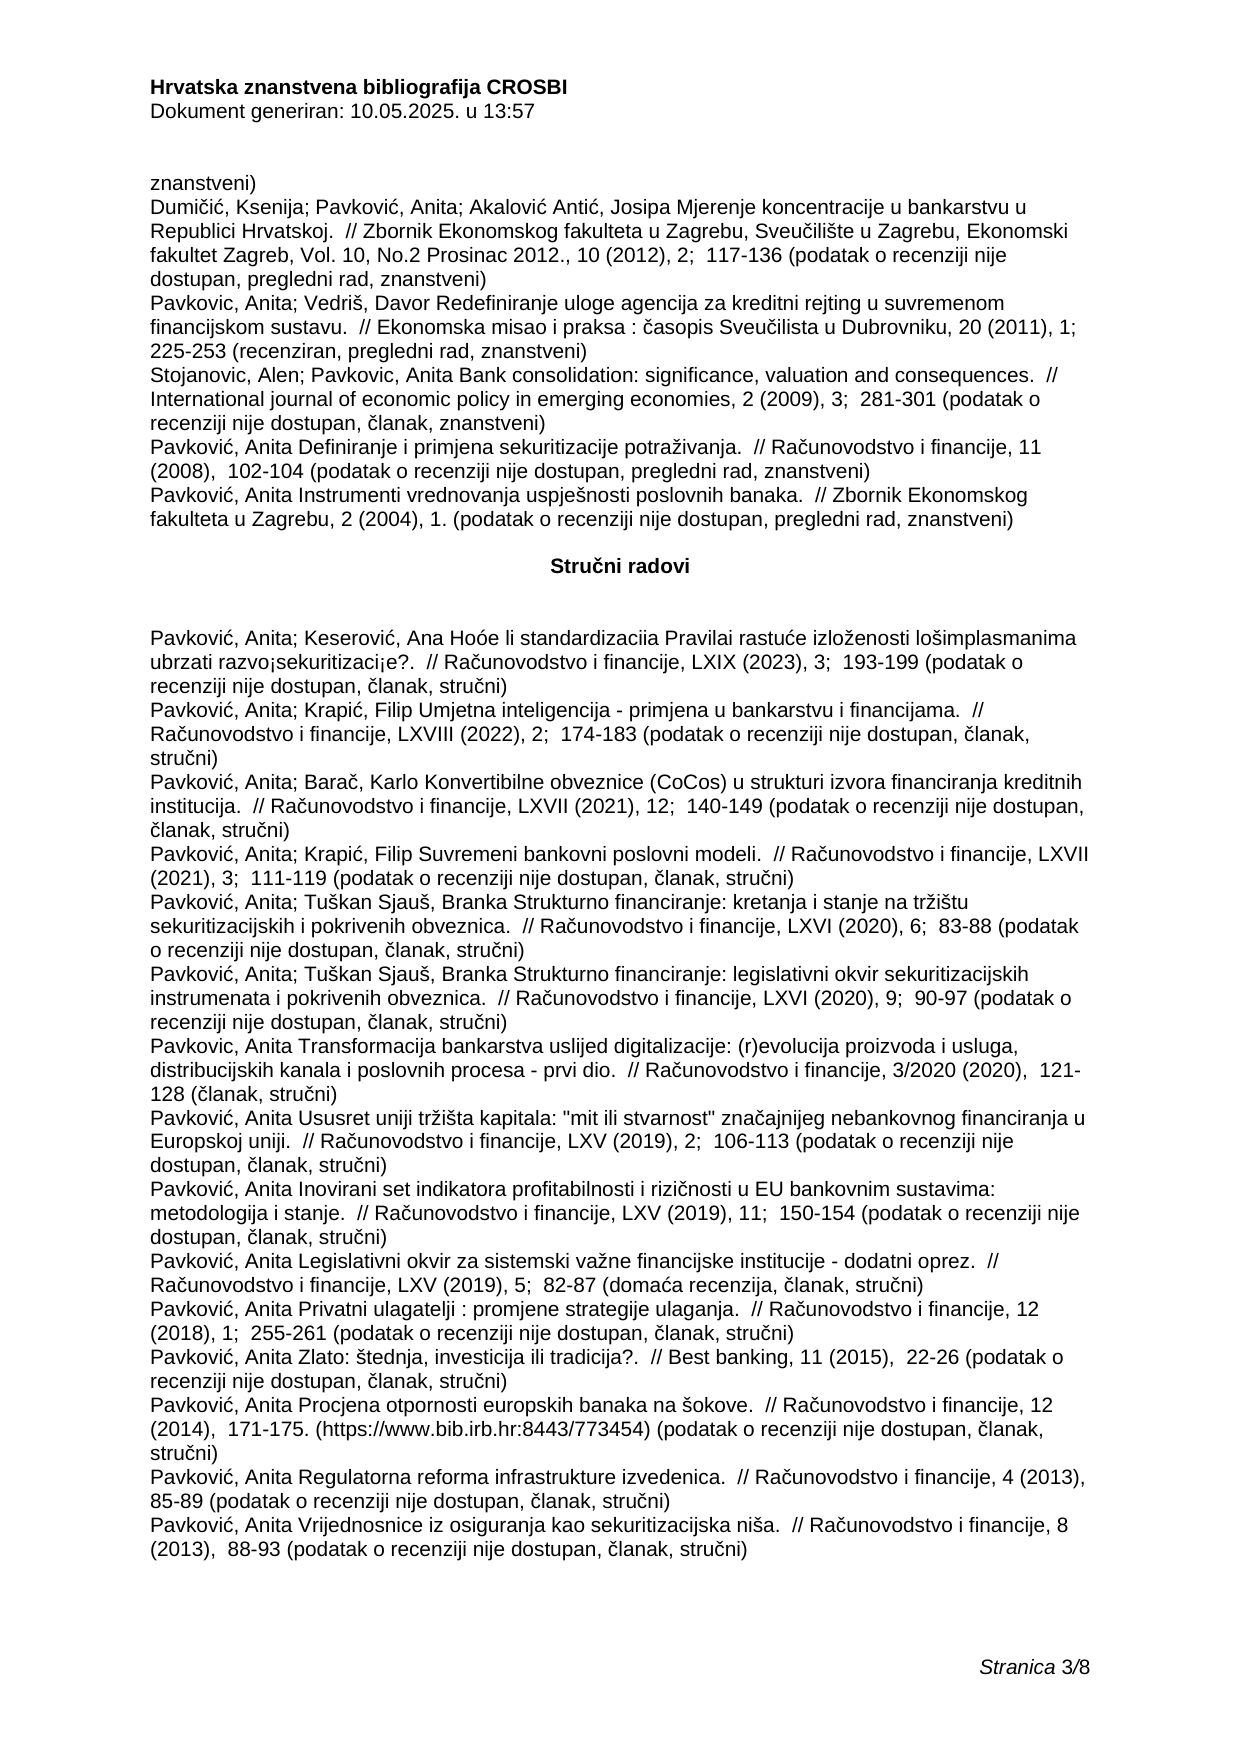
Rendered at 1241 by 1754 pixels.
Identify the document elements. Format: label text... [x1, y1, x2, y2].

text Pavković, Anita [150, 1513, 1090, 1561]
text Stojanovic, Alen; Pavkovic, Anita [150, 363, 1090, 434]
text Pavković, Anita; Krapić, Filip [150, 698, 1090, 770]
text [150, 171, 1090, 195]
text Pavković, Anita [150, 1465, 1090, 1513]
text Pavković, Anita [150, 1105, 1090, 1177]
text Pavković, Anita; Krapić, Filip [150, 842, 1090, 890]
text Pavković, Anita [150, 482, 1090, 530]
text Pavković, Anita [150, 1177, 1090, 1249]
text Dumičić, Ksenija; Pavković, Anita; Akalović Antić, Josipa [150, 195, 1090, 291]
text Pavković, Anita [150, 1345, 1090, 1393]
text Pavković, Anita [150, 1249, 1090, 1297]
text Pavković, Anita [150, 1297, 1090, 1345]
text Pavković, Anita; Tuškan Sjauš, Branka [150, 962, 1090, 1033]
text Pavković, Anita [150, 1393, 1090, 1465]
text Pavković, Anita [150, 434, 1090, 482]
text Pavković, Anita; Barač, Karlo [150, 770, 1090, 842]
text Pavković, Anita; Tuškan Sjauš, Branka [150, 890, 1090, 962]
subtitle Stručni radovi [150, 554, 1090, 578]
text Pavković, Anita; Keserović, Ana [150, 626, 1090, 698]
text Pavkovic, Anita; Vedriš, Davor [150, 291, 1090, 363]
text Pavkovic, Anita [150, 1033, 1090, 1105]
